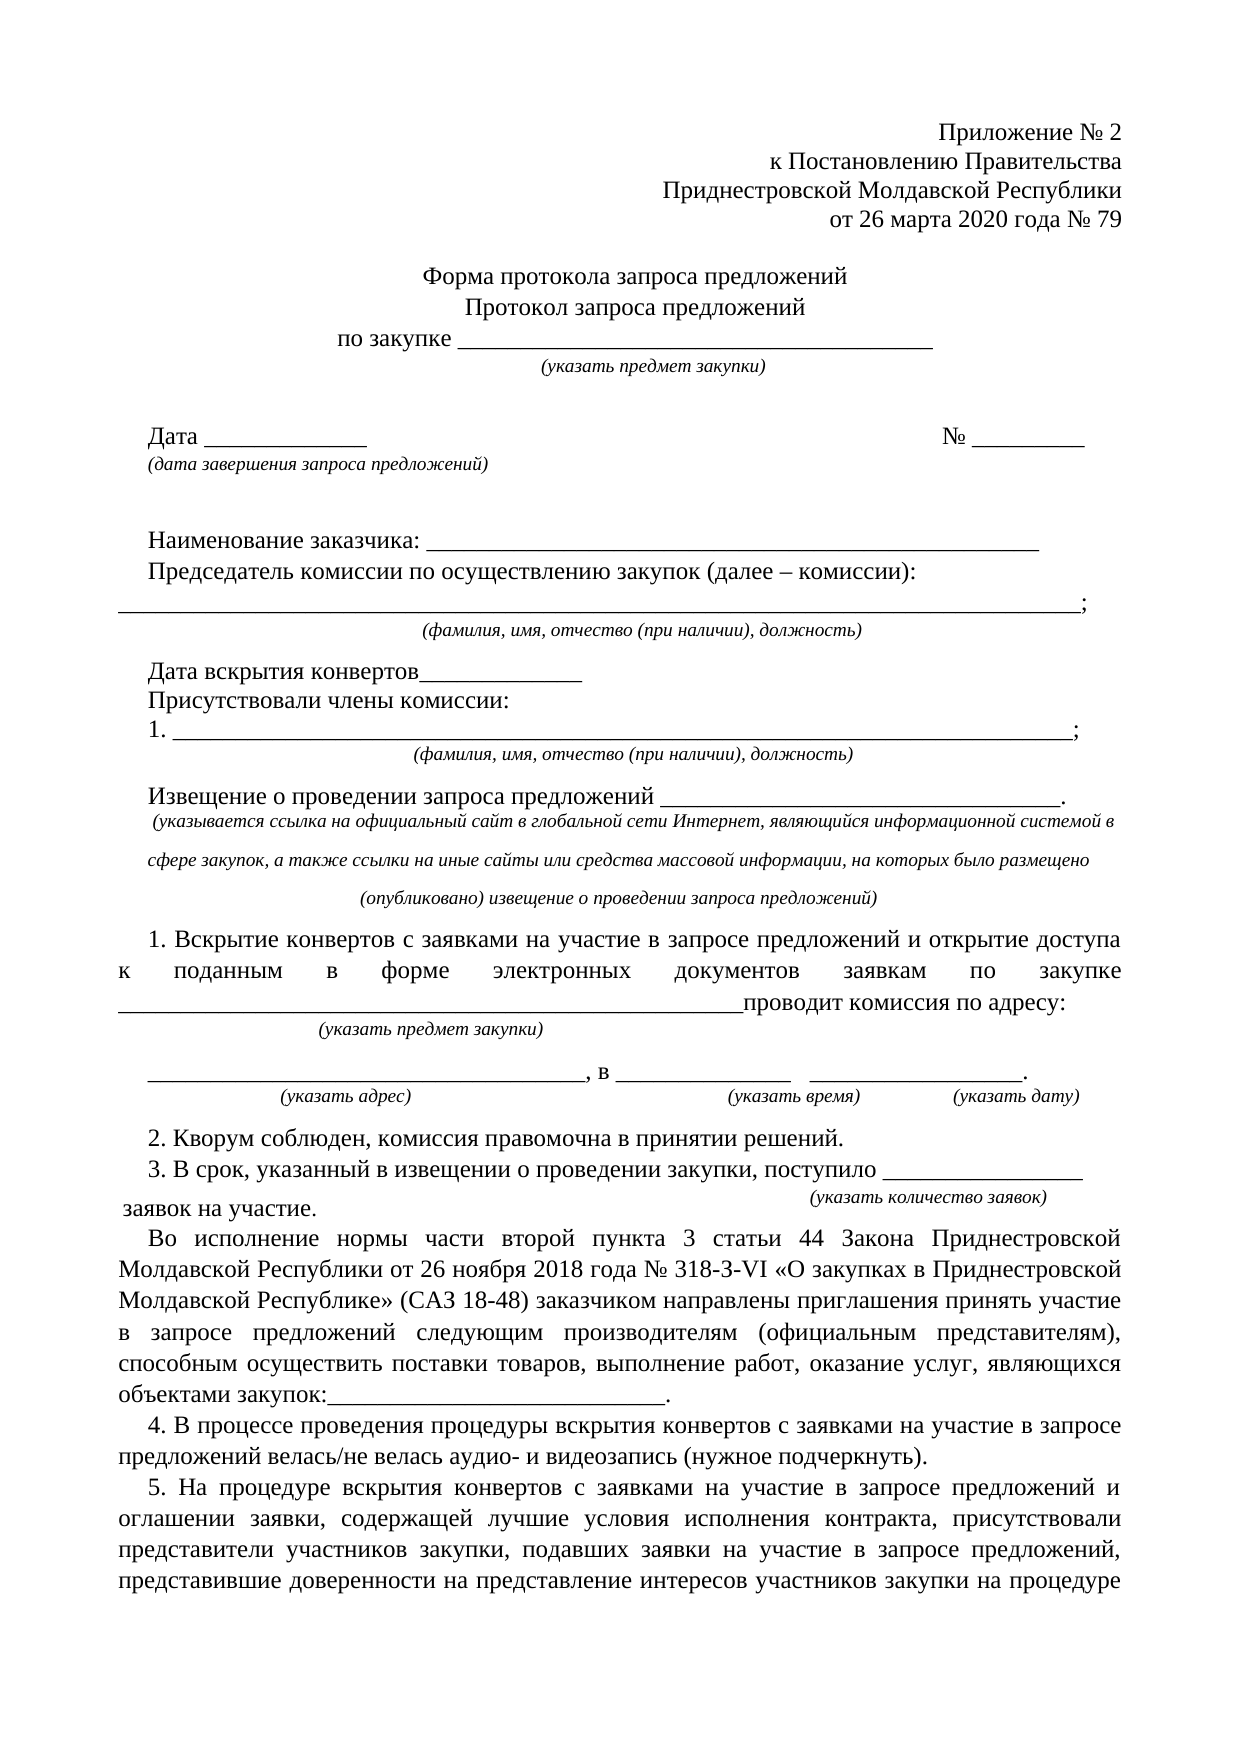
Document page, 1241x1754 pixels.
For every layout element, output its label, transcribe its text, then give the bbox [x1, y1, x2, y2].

text (фамилия, имя, отчество (при наличии), должность) [118, 742, 1122, 781]
text ___________________________________, в ______________ _________________. [118, 1056, 1122, 1085]
text Присутствовали члены комиссии: [118, 685, 1122, 714]
text 3. В срок, указанный в извещении о проведении закупки, поступило ________________ [118, 1154, 1122, 1183]
text (фамилия, имя, отчество (при наличии), должность) [118, 618, 1122, 656]
text Приднестровской Молдавской Республики [118, 175, 1122, 204]
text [118, 1472, 1122, 1594]
text (указать предмет закупки) [118, 354, 1122, 393]
text (указать предмет закупки) [118, 1018, 1122, 1056]
text Председатель комиссии по осуществлению закупок (далее – комиссии): _____________________________________________________________________________; [118, 556, 1122, 616]
text Извещение о проведении запроса предложений ________________________________. [118, 781, 1122, 809]
text Форма протокола запроса предложений [118, 261, 1122, 290]
text Протокол запроса предложений [118, 292, 1122, 321]
text Дата вскрытия конвертов_____________ [118, 656, 1122, 685]
text Дата _____________ № _________ [118, 421, 1122, 450]
text заявок на участие. (указать количество заявок) [118, 1185, 1122, 1223]
text Приложение № 2 [118, 117, 1122, 146]
text 1. ________________________________________________________________________; [118, 714, 1122, 742]
text 2. Кворум соблюден, комиссия правомочна в принятии решений. [118, 1123, 1122, 1152]
text 4. В процессе проведения процедуры вскрытия конвертов с заявками на участие в запросе предложений велась/не велась аудио- и видеозапись (нужное подчеркнуть). [118, 1410, 1122, 1469]
text Наименование заказчика: _________________________________________________ [118, 525, 1122, 553]
text от 26 марта 2020 года № 79 [118, 204, 1122, 232]
text 1. Вскрытие конвертов с заявками на участие в запросе предложений и открытие доступа к поданным в форме электронных документов заявкам по закупке __________________________________________________проводит комиссия по адресу: [118, 924, 1122, 1015]
text Во исполнение нормы части второй пункта 3 статьи 44 Закона Приднестровской Молдавской Республики от 26 ноября 2018 года № 318-З-VI «О закупках в Приднестровской Молдавской Республике» (САЗ 18-48) заказчиком направлены приглашения принять участие в запросе предложений следующим производителям (официальным представителям), способным осуществить поставки товаров, выполнение работ, оказание услуг, являющихся объектами закупок:___________________________. [118, 1223, 1122, 1407]
text (дата завершения запроса предложений) [118, 452, 1122, 491]
text (указать адрес) (указать время) (указать дату) [118, 1085, 1122, 1123]
text по закупке ______________________________________ [118, 323, 1122, 352]
text (указывается ссылка на официальный сайт в глобальной сети Интернет, являющийся информационной системой в сфере закупок, а также ссылки на иные сайты или средства массовой информации, на которых было размещено (опубликовано) извещение о проведении запроса предложений) [118, 809, 1122, 924]
text к Постановлению Правительства [118, 146, 1122, 175]
